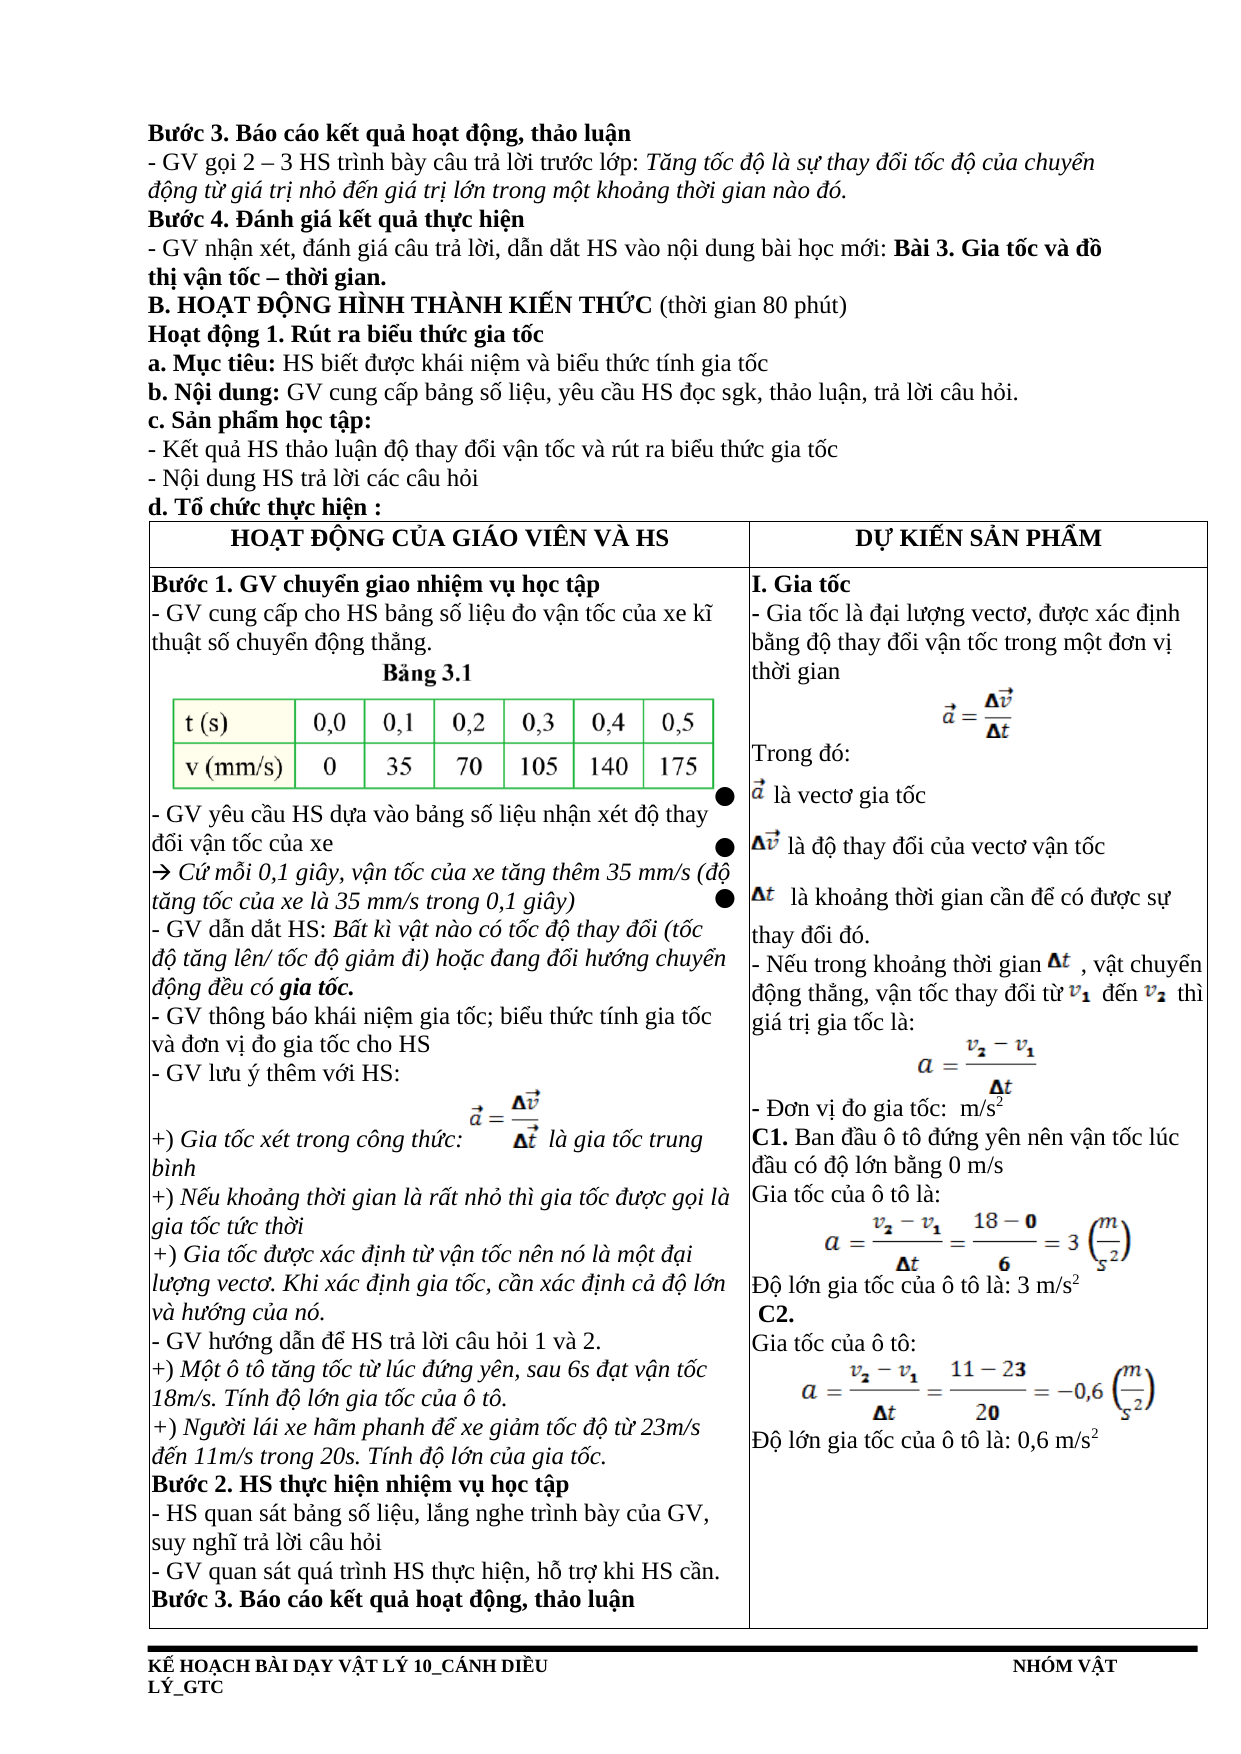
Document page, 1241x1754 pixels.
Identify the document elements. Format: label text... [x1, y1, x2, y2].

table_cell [150, 568, 749, 1628]
text - Kết quả HS thảo luận độ thay đổi vận tốc và rút ra biểu thức gia tốc [148, 434, 1122, 463]
text d. Tổ chức thực hiện : [148, 492, 1122, 521]
picture [751, 775, 767, 804]
picture [917, 1035, 1040, 1094]
picture [801, 1356, 1157, 1420]
picture [751, 882, 785, 906]
picture [942, 684, 1015, 738]
text Bước 3. Báo cáo kết quả hoạt động, thảo luận [148, 118, 1107, 147]
picture [751, 826, 782, 855]
picture [824, 1208, 1133, 1271]
table_header DỰ KIẾN SẢN PHẨM [750, 522, 1207, 567]
text a. Mục tiêu: HS biết được khái niệm và biểu thức tính gia tốc [148, 348, 1107, 377]
table_header HOẠT ĐỘNG CỦA GIÁO VIÊN VÀ HS [150, 522, 749, 567]
picture [1068, 977, 1096, 1002]
text Bước 4. Đánh giá kết quả thực hiện [148, 204, 1107, 233]
picture [469, 1087, 542, 1148]
text c. Sản phẩm học tập: [148, 406, 1122, 434]
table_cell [750, 568, 1207, 1628]
picture [162, 655, 723, 800]
picture [1144, 977, 1171, 1002]
text Hoạt động 1. Rút ra biểu thức gia tốc [148, 319, 1122, 348]
text b. Nội dung: GV cung cấp bảng số liệu, yêu cầu HS đọc sgk, thảo luận, trả lời câu hỏi. [148, 377, 1122, 406]
text - GV gọi 2 – 3 HS trình bày câu trả lời trước lớp: Tăng tốc độ là sự thay đổi tốc độ của chuyển động từ giá trị nhỏ đến giá trị lớn trong một khoảng thời gian nào đó. [148, 147, 1107, 204]
text - Nội dung HS trả lời các câu hỏi [148, 463, 1122, 492]
text B. HOẠT ĐỘNG HÌNH THÀNH KIẾN THỨC (thời gian 80 phút) [148, 291, 1122, 319]
picture [1047, 948, 1081, 973]
text - GV nhận xét, đánh giá câu trả lời, dẫn dắt HS vào nội dung bài học mới: Bài 3. Gia tốc và đồ thị vận tốc – thời gian. [148, 233, 1122, 291]
